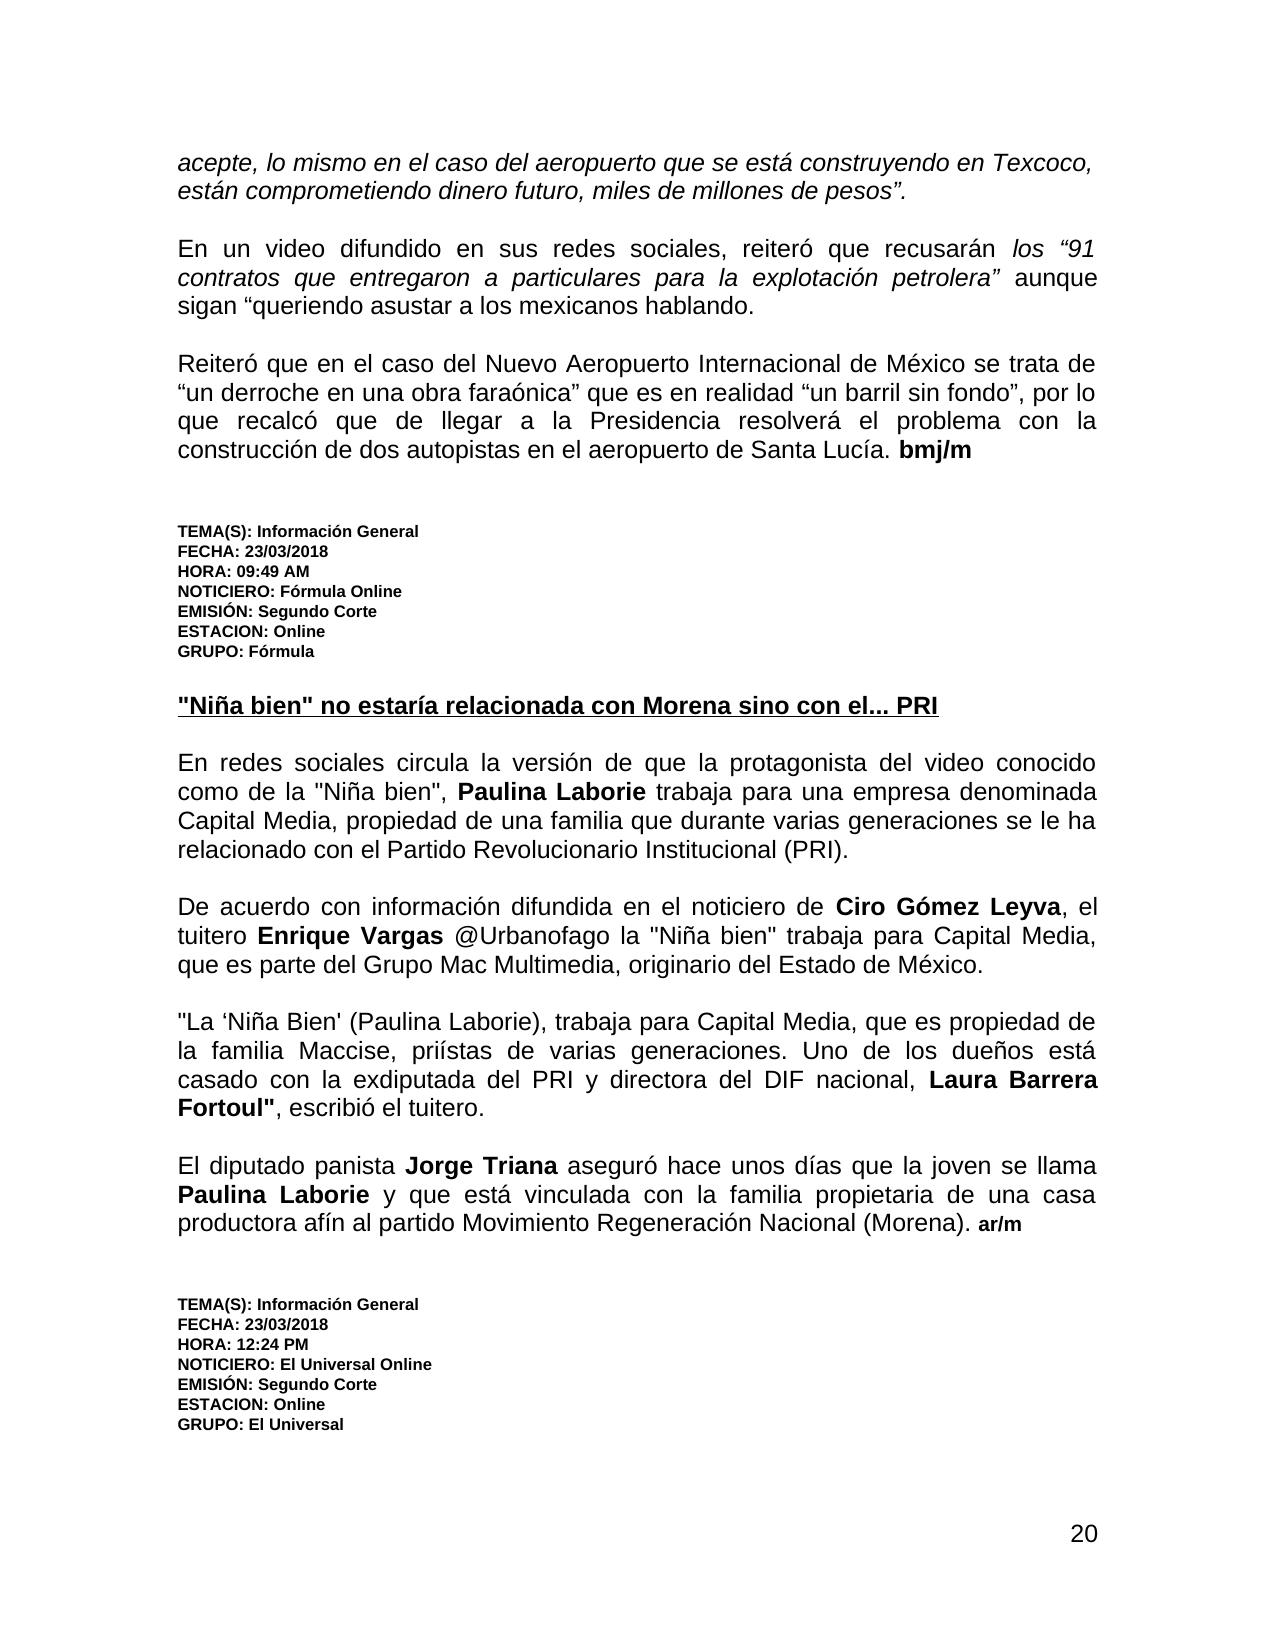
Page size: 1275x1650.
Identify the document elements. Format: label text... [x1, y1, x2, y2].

text De acuerdo con información difundida en el noticiero de Ciro Gómez Leyva, el tuitero Enrique Vargas @Urbanofago la "Niña bien" trabaja para Capital Media, que es parte del Grupo Mac Multimedia, originario del Estado de México. [177, 892, 1098, 978]
text TEMA(S): Información General [177, 521, 1098, 541]
text "La ‘Niña Bien' (Paulina Laborie), trabaja para Capital Media, que es propiedad de la familia Maccise, priístas de varias generaciones. Uno de los dueños está casado con la exdiputada del PRI y directora del DIF nacional, Laura Barrera Fortoul", escribió el tuitero. [177, 1007, 1098, 1122]
text NOTICIERO: Fórmula Online [177, 582, 1098, 601]
text HORA: 12:24 PM [177, 1335, 1098, 1354]
text En un video difundido en sus redes sociales, reiteró que recusarán los “91 contratos que entregaron a particulares para la explotación petrolera” aunque sigan “queriendo asustar a los mexicanos hablando. [177, 234, 1098, 320]
text Reiteró que en el caso del Nuevo Aeropuerto Internacional de México se trata de “un derroche en una obra faraónica” que es en realidad “un barril sin fondo”, por lo que recalcó que de llegar a la Presidencia resolverá el problema con la construcción de dos autopistas en el aeropuerto de Santa Lucía. bmj/m [177, 349, 1098, 464]
text NOTICIERO: El Universal Online [177, 1355, 1098, 1374]
text ESTACION: Online [177, 622, 1098, 641]
text ESTACION: Online [177, 1395, 1098, 1414]
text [177, 148, 1098, 205]
text HORA: 09:49 AM [177, 562, 1098, 581]
text En redes sociales circula la versión de que la protagonista del video conocido como de la "Niña bien", Paulina Laborie trabaja para una empresa denominada Capital Media, propiedad de una familia que durante varias generaciones se le ha relacionado con el Partido Revolucionario Institucional (PRI). [177, 748, 1098, 863]
text TEMA(S): Información General [177, 1294, 1098, 1314]
text FECHA: 23/03/2018 [177, 541, 1098, 561]
text GRUPO: El Universal [177, 1415, 1098, 1434]
text "Niña bien" no estaría relacionada con Morena sino con el... PRI [177, 691, 1098, 719]
text EMISIÓN: Segundo Corte [177, 1375, 1098, 1394]
text EMISIÓN: Segundo Corte [177, 602, 1098, 621]
text El diputado panista Jorge Triana aseguró hace unos días que la joven se llama Paulina Laborie y que está vinculada con la familia propietaria de una casa productora afín al partido Movimiento Regeneración Nacional (Morena). ar/m [177, 1151, 1098, 1237]
text GRUPO: Fórmula [177, 642, 1098, 661]
text FECHA: 23/03/2018 [177, 1315, 1098, 1334]
